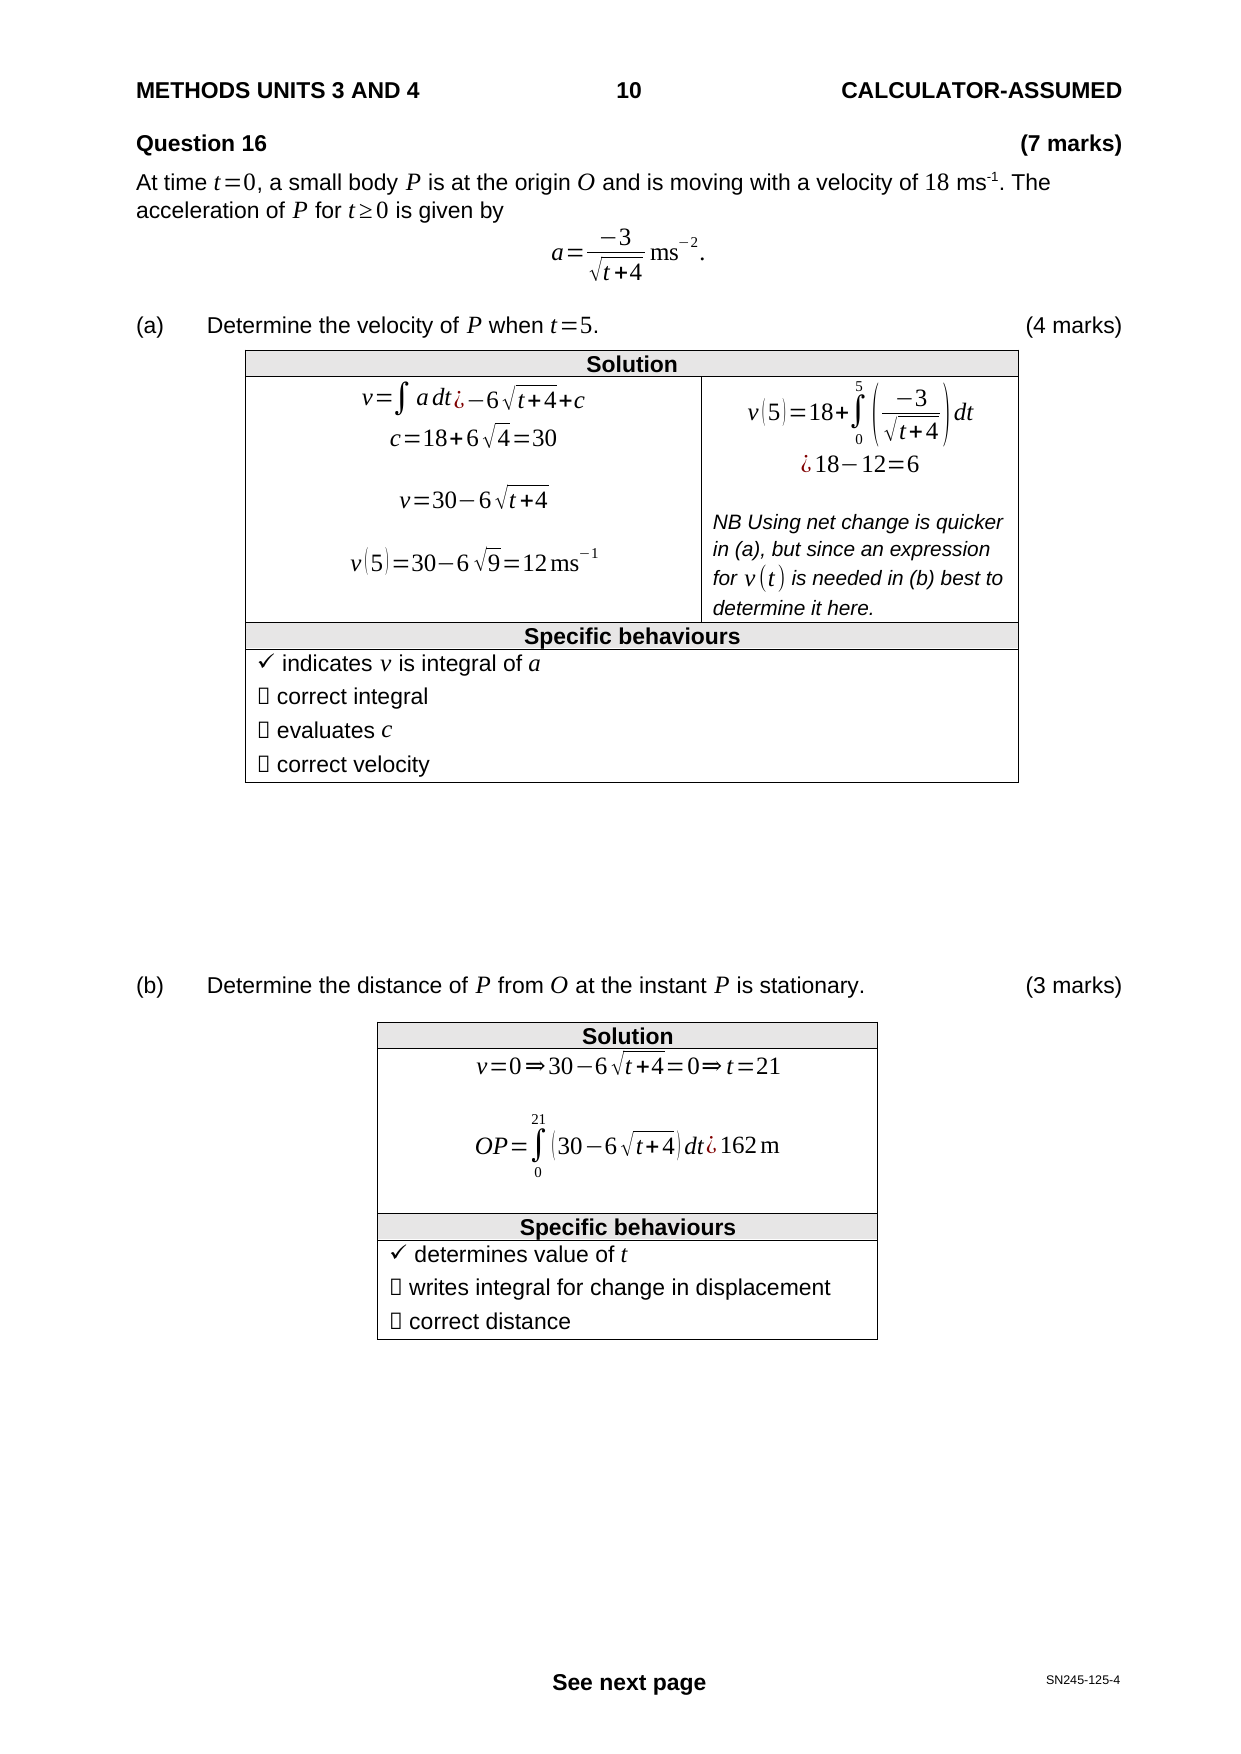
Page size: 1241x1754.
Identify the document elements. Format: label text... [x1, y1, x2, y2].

text At time , a small body is at the origin and is moving with a velocity of ms-1. The acceleration of for is given by [136, 169, 1122, 224]
text Question 16 (7 marks) [136, 130, 1122, 156]
text (b) Determine the distance of from at the instant is stationary. (3 marks) [136, 971, 1122, 999]
text (a) Determine the velocity of when . (4 marks) [136, 311, 1122, 339]
